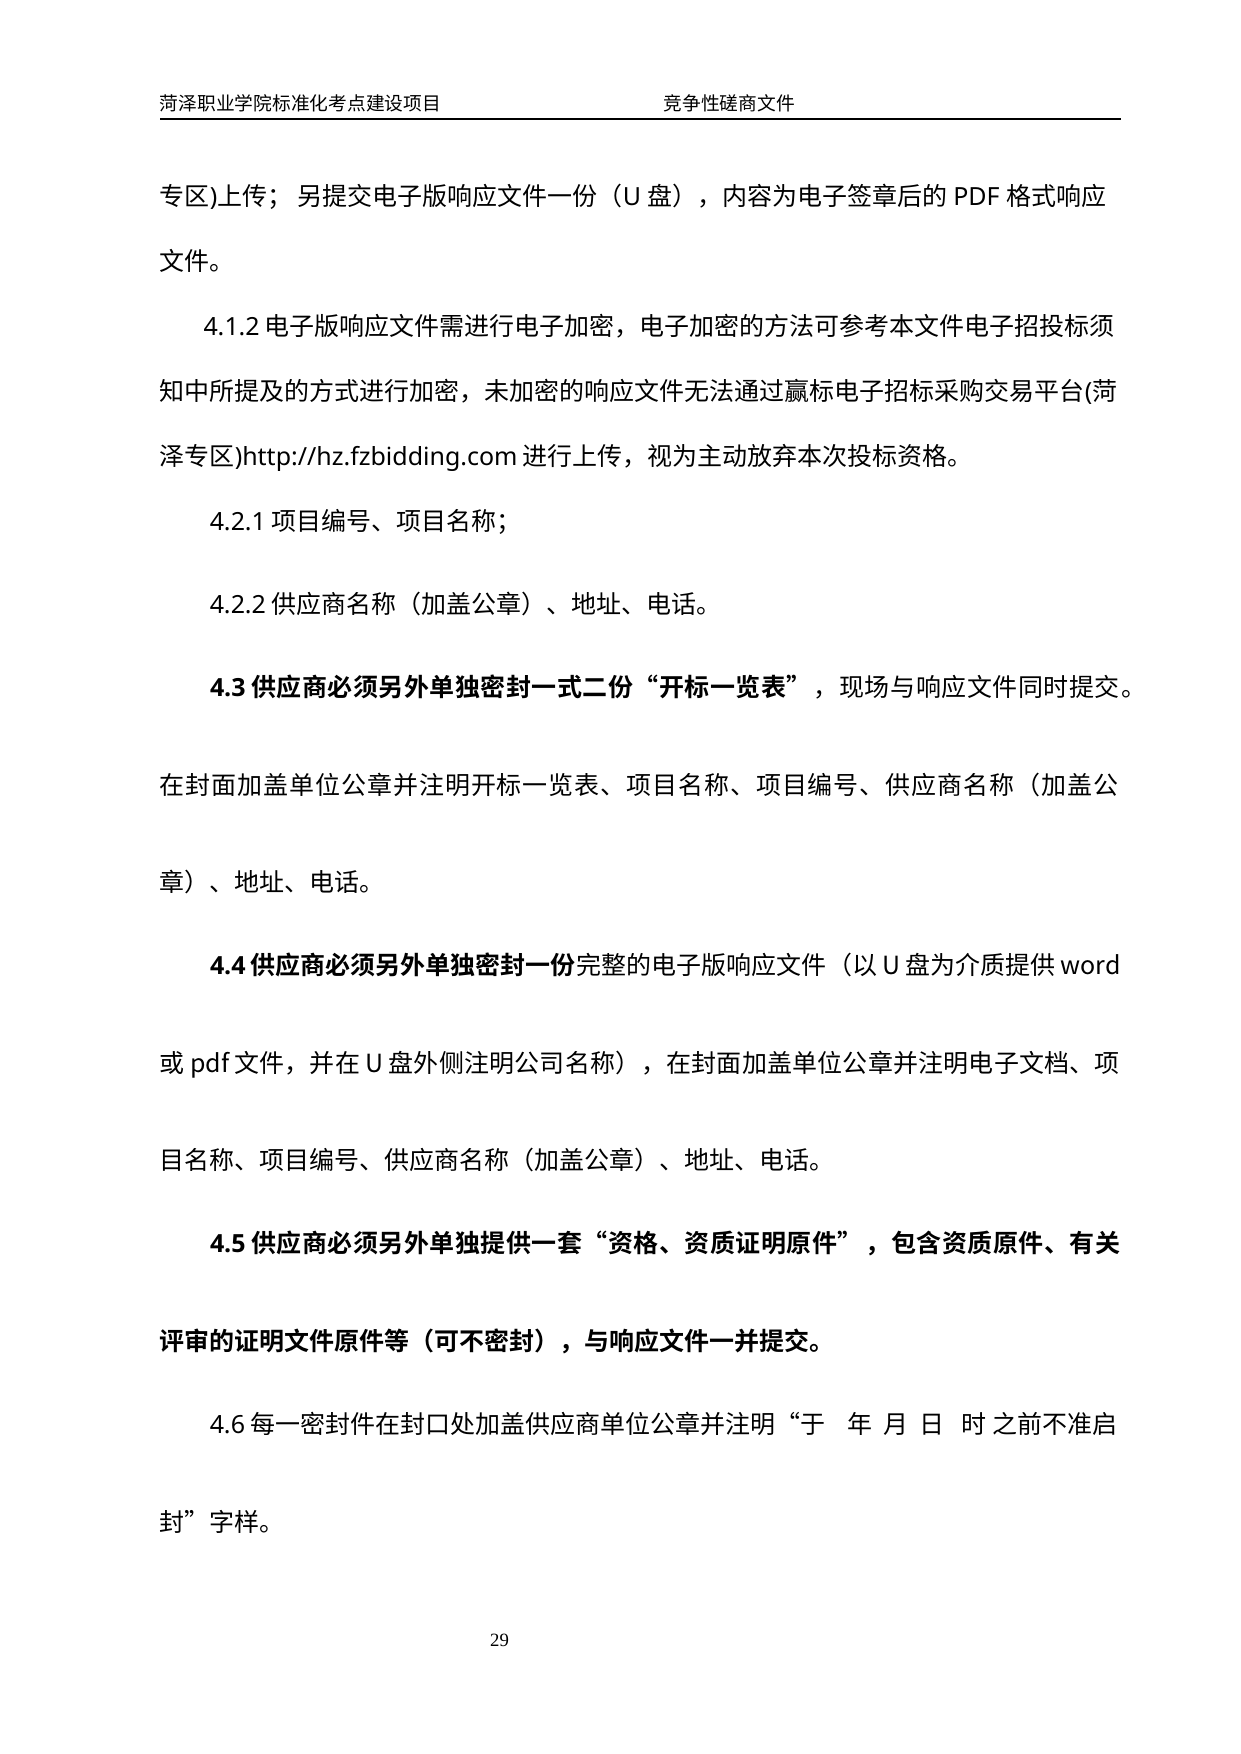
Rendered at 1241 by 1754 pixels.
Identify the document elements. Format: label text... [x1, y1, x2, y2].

text 4.2.2供应商名称（加盖公章）、地址、电话。 [159, 570, 1121, 635]
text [159, 162, 1121, 292]
text 4.3供应商必须另外单独密封一式二份“开标一览表”，现场与响应文件同时提交。在封面加盖单位公章并注明开标一览表、项目名称、项目编号、供应商名称（加盖公章）、地址、电话。 [159, 653, 1121, 913]
text 4.4供应商必须另外单独密封一份完整的电子版响应文件（以U盘为介质提供word或pdf文件，并在U盘外侧注明公司名称），在封面加盖单位公章并注明电子文档、项目名称、项目编号、供应商名称（加盖公章）、地址、电话。 [159, 931, 1121, 1191]
text 4.5供应商必须另外单独提供一套“资格、资质证明原件”，包含资质原件、有关评审的证明文件原件等（可不密封），与响应文件一并提交。 [159, 1209, 1121, 1372]
text 4.1.2电子版响应文件需进行电子加密，电子加密的方法可参考本文件电子招投标须知中所提及的方式进行加密，未加密的响应文件无法通过赢标电子招标采购交易平台(菏泽专区)http://hz.fzbidding.com进行上传，视为主动放弃本次投标资格。 [159, 292, 1121, 487]
text 4.2.1项目编号、项目名称； [159, 487, 1121, 552]
text 4.6每一密封件在封口处加盖供应商单位公章并注明“于 年 月 日 时 之前不准启封”字样。 [159, 1390, 1121, 1553]
